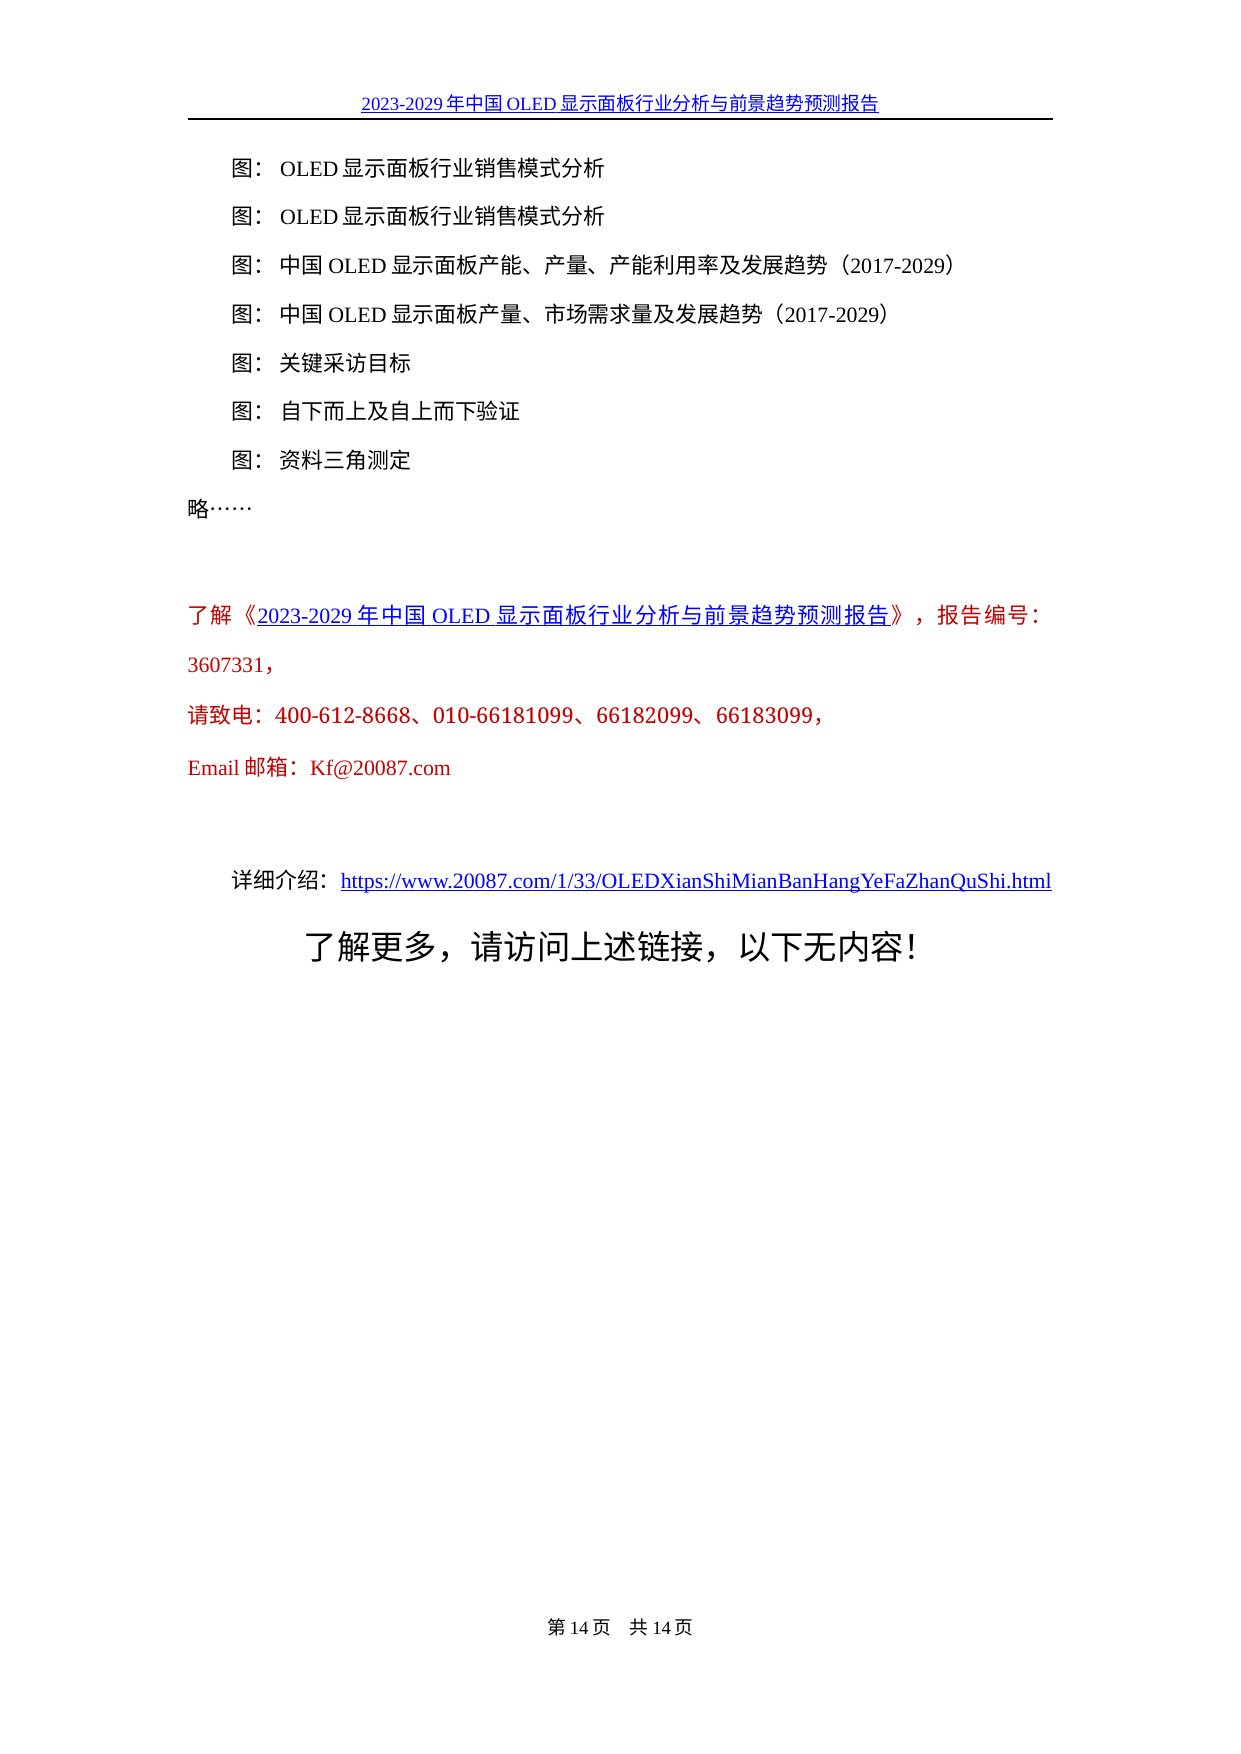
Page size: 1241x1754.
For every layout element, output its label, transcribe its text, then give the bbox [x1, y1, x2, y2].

text 了解《2023-2029年中国OLED显示面板行业分析与前景趋势预测报告》，报告编号：3607331， [187, 598, 1053, 679]
text 请致电：400-612-8668、010-66181099、66182099、66183099， [187, 698, 1053, 731]
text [187, 150, 1053, 524]
text 详细介绍：https://www.20087.com/1/33/OLEDXianShiMianBanHangYeFaZhanQuShi.html [187, 863, 1053, 895]
text Email邮箱：Kf@20087.com [187, 750, 1053, 782]
title 了解更多，请访问上述链接，以下无内容！ [187, 913, 1053, 978]
